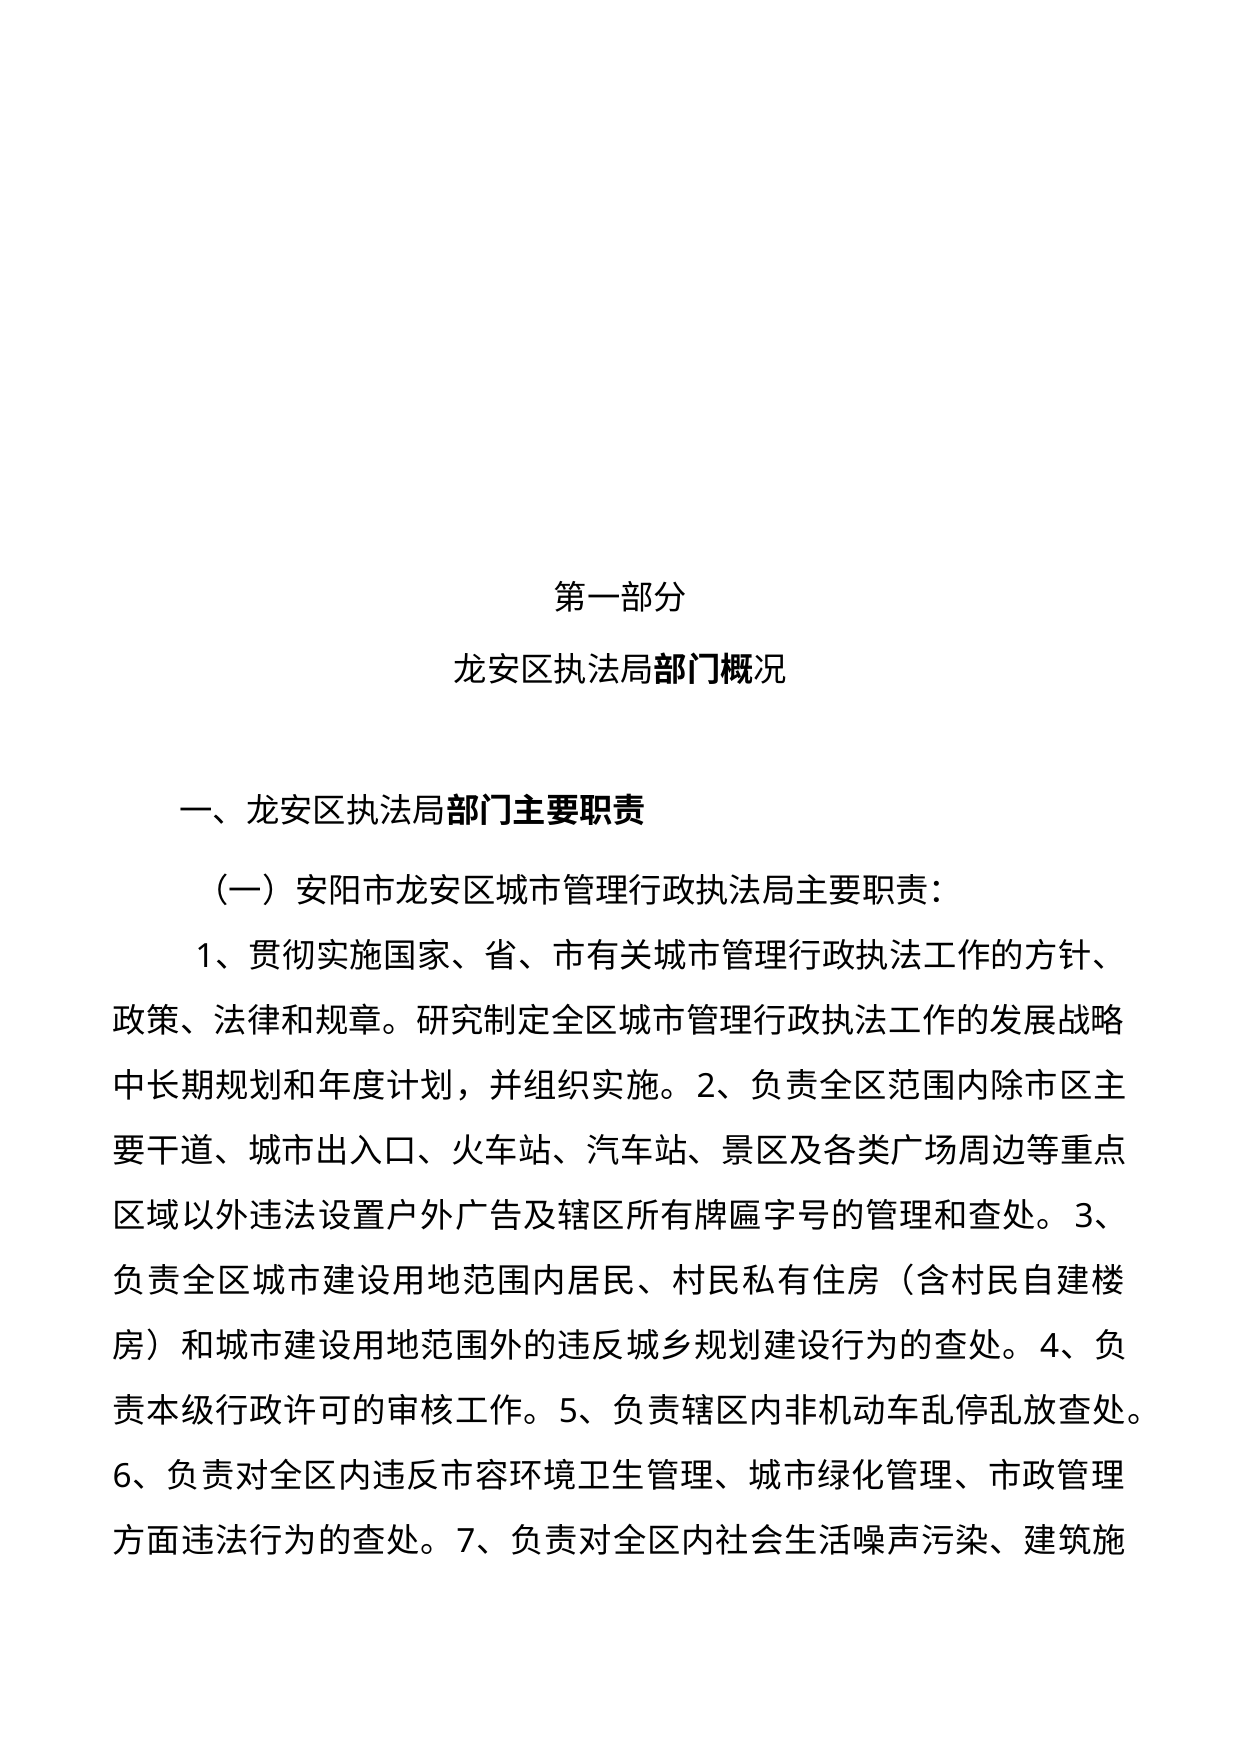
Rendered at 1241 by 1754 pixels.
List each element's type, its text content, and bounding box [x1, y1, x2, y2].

text 一、龙安区执法局部门主要职责 [112, 783, 1128, 832]
text 第一部分 [112, 571, 1128, 619]
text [112, 921, 1128, 1571]
text （一）安阳市龙安区城市管理行政执法局主要职责： [112, 856, 1128, 921]
text 龙安区执法局部门概况 [112, 643, 1128, 691]
